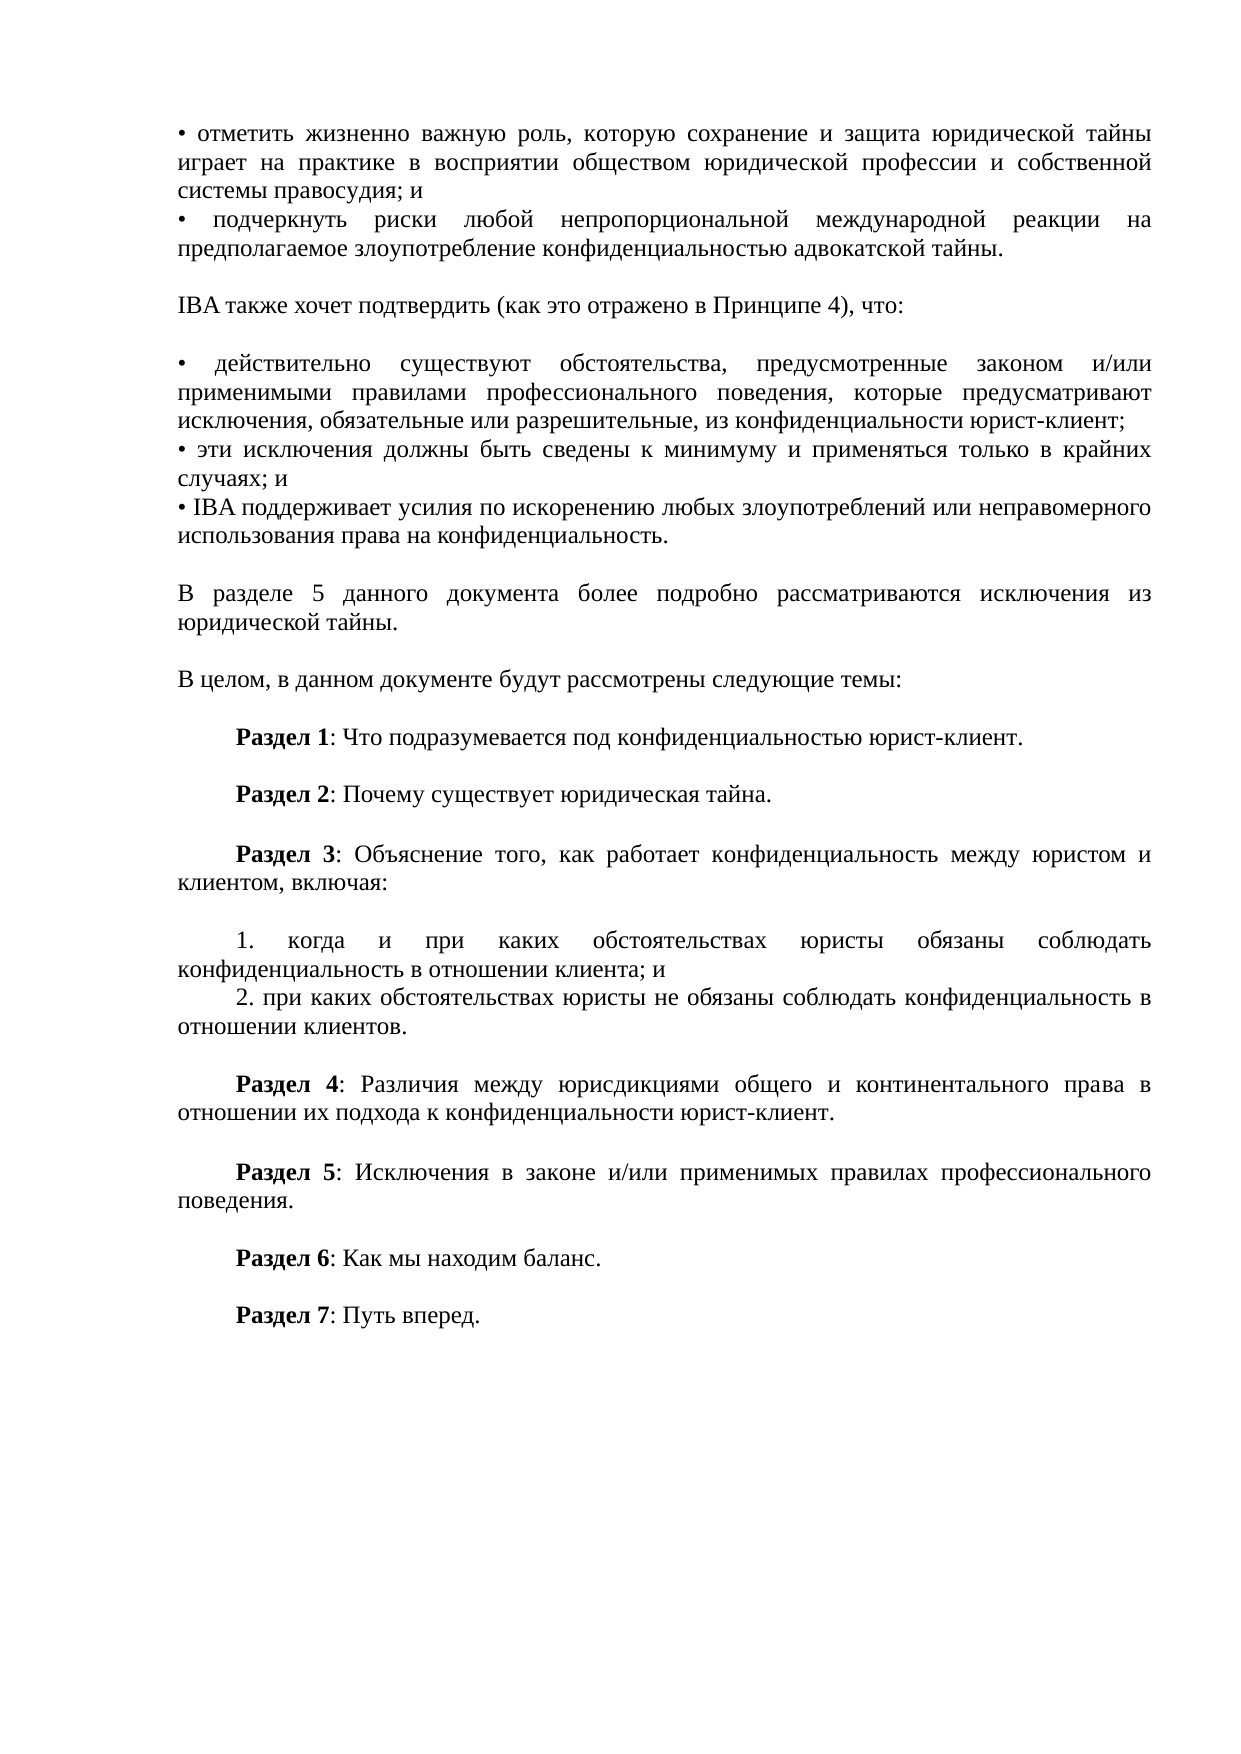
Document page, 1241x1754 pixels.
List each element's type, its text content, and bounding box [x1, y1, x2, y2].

text 1. когда и при каких обстоятельствах юристы обязаны соблюдать конфиденциальность в отношении клиента; и [177, 925, 1152, 982]
text • действительно существуют обстоятельства, предусмотренные законом и/или применимыми правилами профессионального поведения, которые предусматривают исключения, обязательные или разрешительные, из конфиденциальности юрист-клиент; [177, 348, 1152, 434]
text • IBA поддерживает усилия по искоренению любых злоупотреблений или неправомерного использования права на конфиденциальность. [177, 492, 1152, 549]
text Раздел 4: Различия между юрисдикциями общего и континентального права в отношении их подхода к конфиденциальности юрист-клиент. [177, 1069, 1152, 1126]
text • отметить жизненно важную роль, которую сохранение и защита юридической тайны играет на практике в восприятии обществом юридической профессии и собственной системы правосудия; и [177, 118, 1152, 204]
text Раздел 6: Как мы находим баланс. [177, 1243, 1152, 1272]
text • подчеркнуть риски любой непропорциональной международной реакции на предполагаемое злоупотребление конфиденциальностью адвокатской тайны. [177, 204, 1152, 262]
text Раздел 5: Исключения в законе и/или применимых правилах профессионального поведения. [177, 1157, 1152, 1214]
text В разделе 5 данного документа более подробно рассматриваются исключения из юридической тайны. [177, 578, 1152, 636]
text Раздел 3: Объяснение того, как работает конфиденциальность между юристом и клиентом, включая: [177, 839, 1152, 896]
text Раздел 1: Что подразумевается под конфиденциальностью юрист-клиент. [177, 722, 1152, 751]
text Раздел 7: Путь вперед. [177, 1300, 1152, 1329]
text IBA также хочет подтвердить (как это отражено в Принципе 4), что: [177, 291, 1152, 319]
text 2. при каких обстоятельствах юристы не обязаны соблюдать конфиденциальность в отношении клиентов. [177, 982, 1152, 1040]
text В целом, в данном документе будут рассмотрены следующие темы: [177, 664, 1152, 693]
text Раздел 2: Почему существует юридическая тайна. [177, 779, 1152, 808]
text • эти исключения должны быть сведены к минимуму и применяться только в крайних случаях; и [177, 434, 1152, 492]
